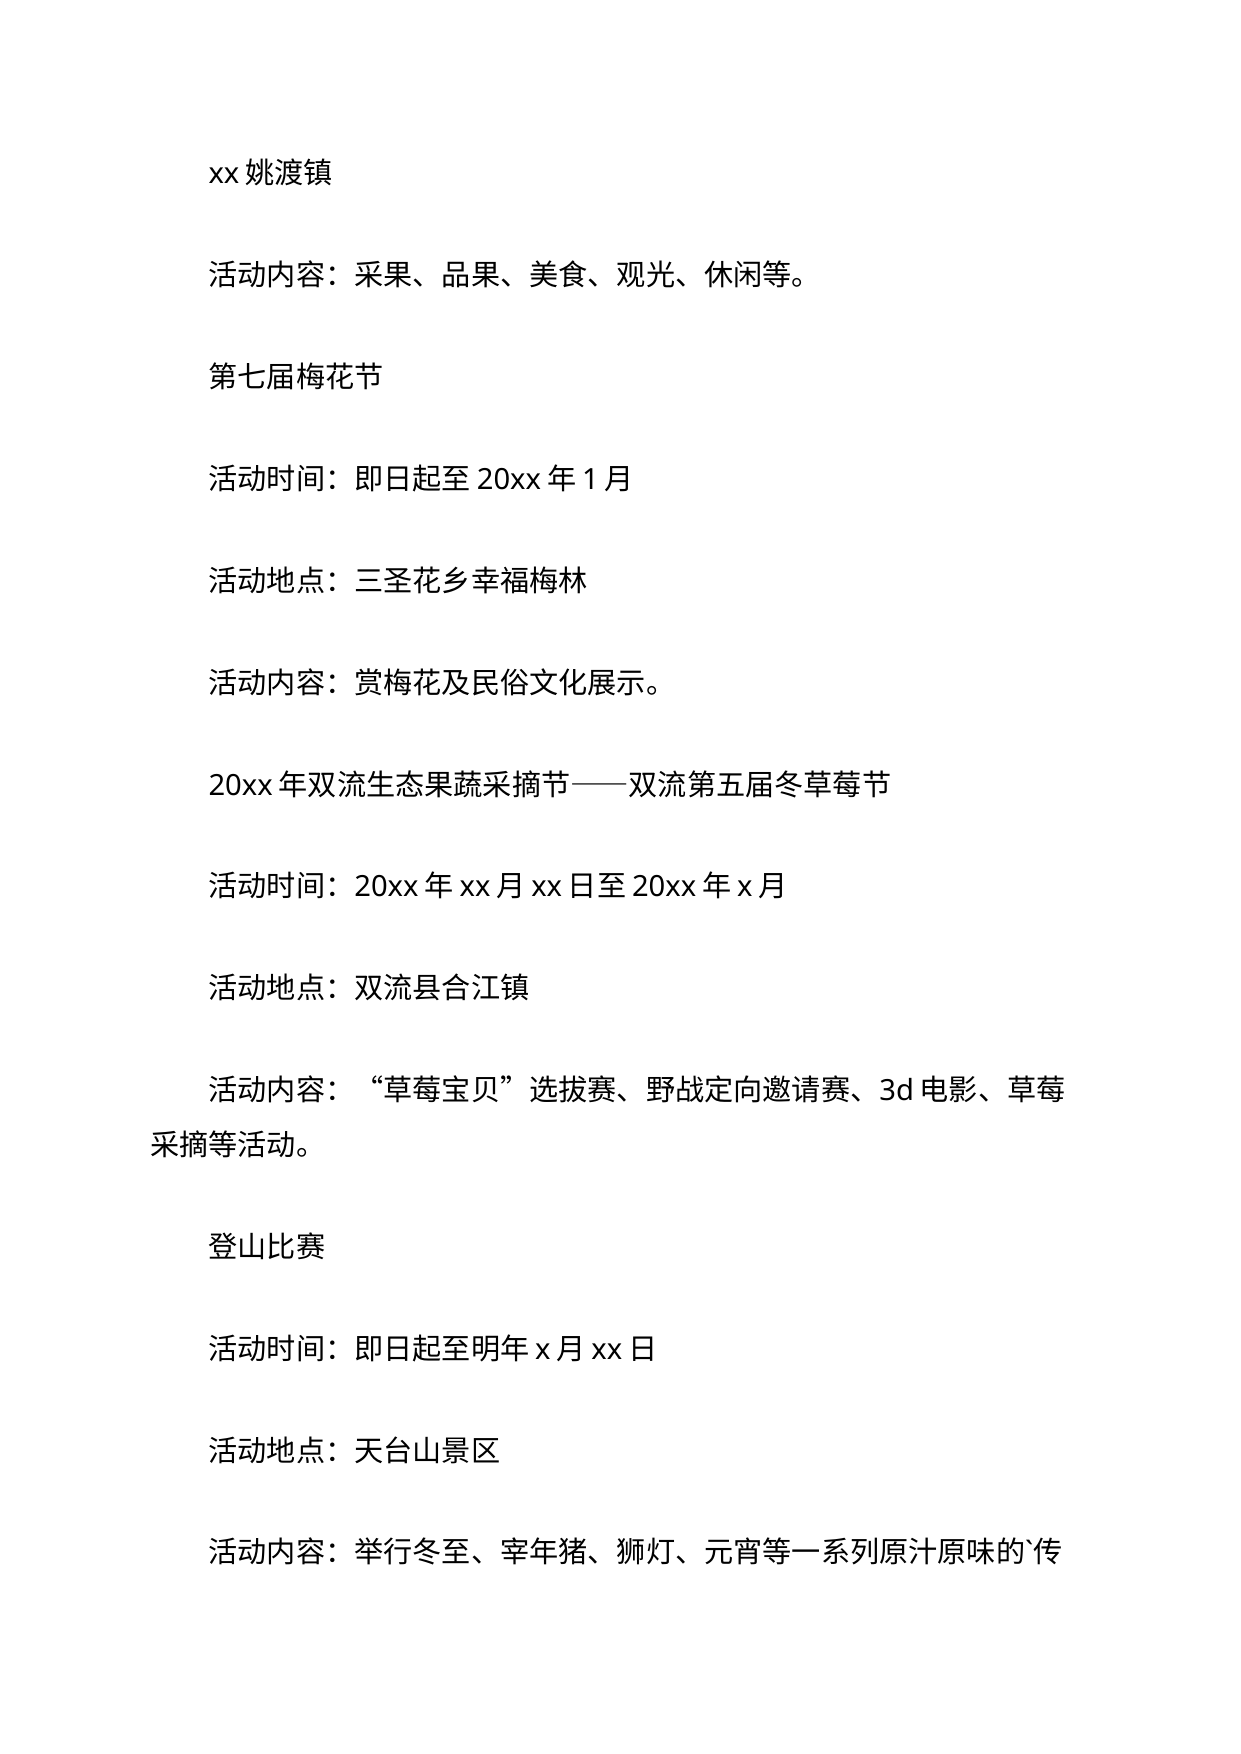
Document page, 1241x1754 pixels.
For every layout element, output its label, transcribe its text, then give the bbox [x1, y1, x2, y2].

text 活动地点：天台山景区 [150, 1427, 1090, 1469]
text 活动内容：采果、品果、美食、观光、休闲等。 [150, 252, 1090, 294]
text 活动时间：即日起至明年x月xx日 [150, 1325, 1090, 1368]
text 第七届梅花节 [150, 354, 1090, 396]
text 活动地点：双流县合江镇 [150, 965, 1090, 1007]
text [150, 1529, 1090, 1571]
text 活动时间：即日起至20xx年1月 [150, 456, 1090, 498]
text 活动时间：20xx年xx月xx日至20xx年x月 [150, 863, 1090, 905]
text xx姚渡镇 [150, 150, 1090, 192]
text 登山比赛 [150, 1223, 1090, 1266]
text 活动地点：三圣花乡幸福梅林 [150, 557, 1090, 600]
text 20xx年双流生态果蔬采摘节——双流第五届冬草莓节 [150, 761, 1090, 803]
text 活动内容：赏梅花及民俗文化展示。 [150, 659, 1090, 702]
text 活动内容：“草莓宝贝”选拔赛、野战定向邀请赛、3d电影、草莓采摘等活动。 [150, 1067, 1090, 1164]
